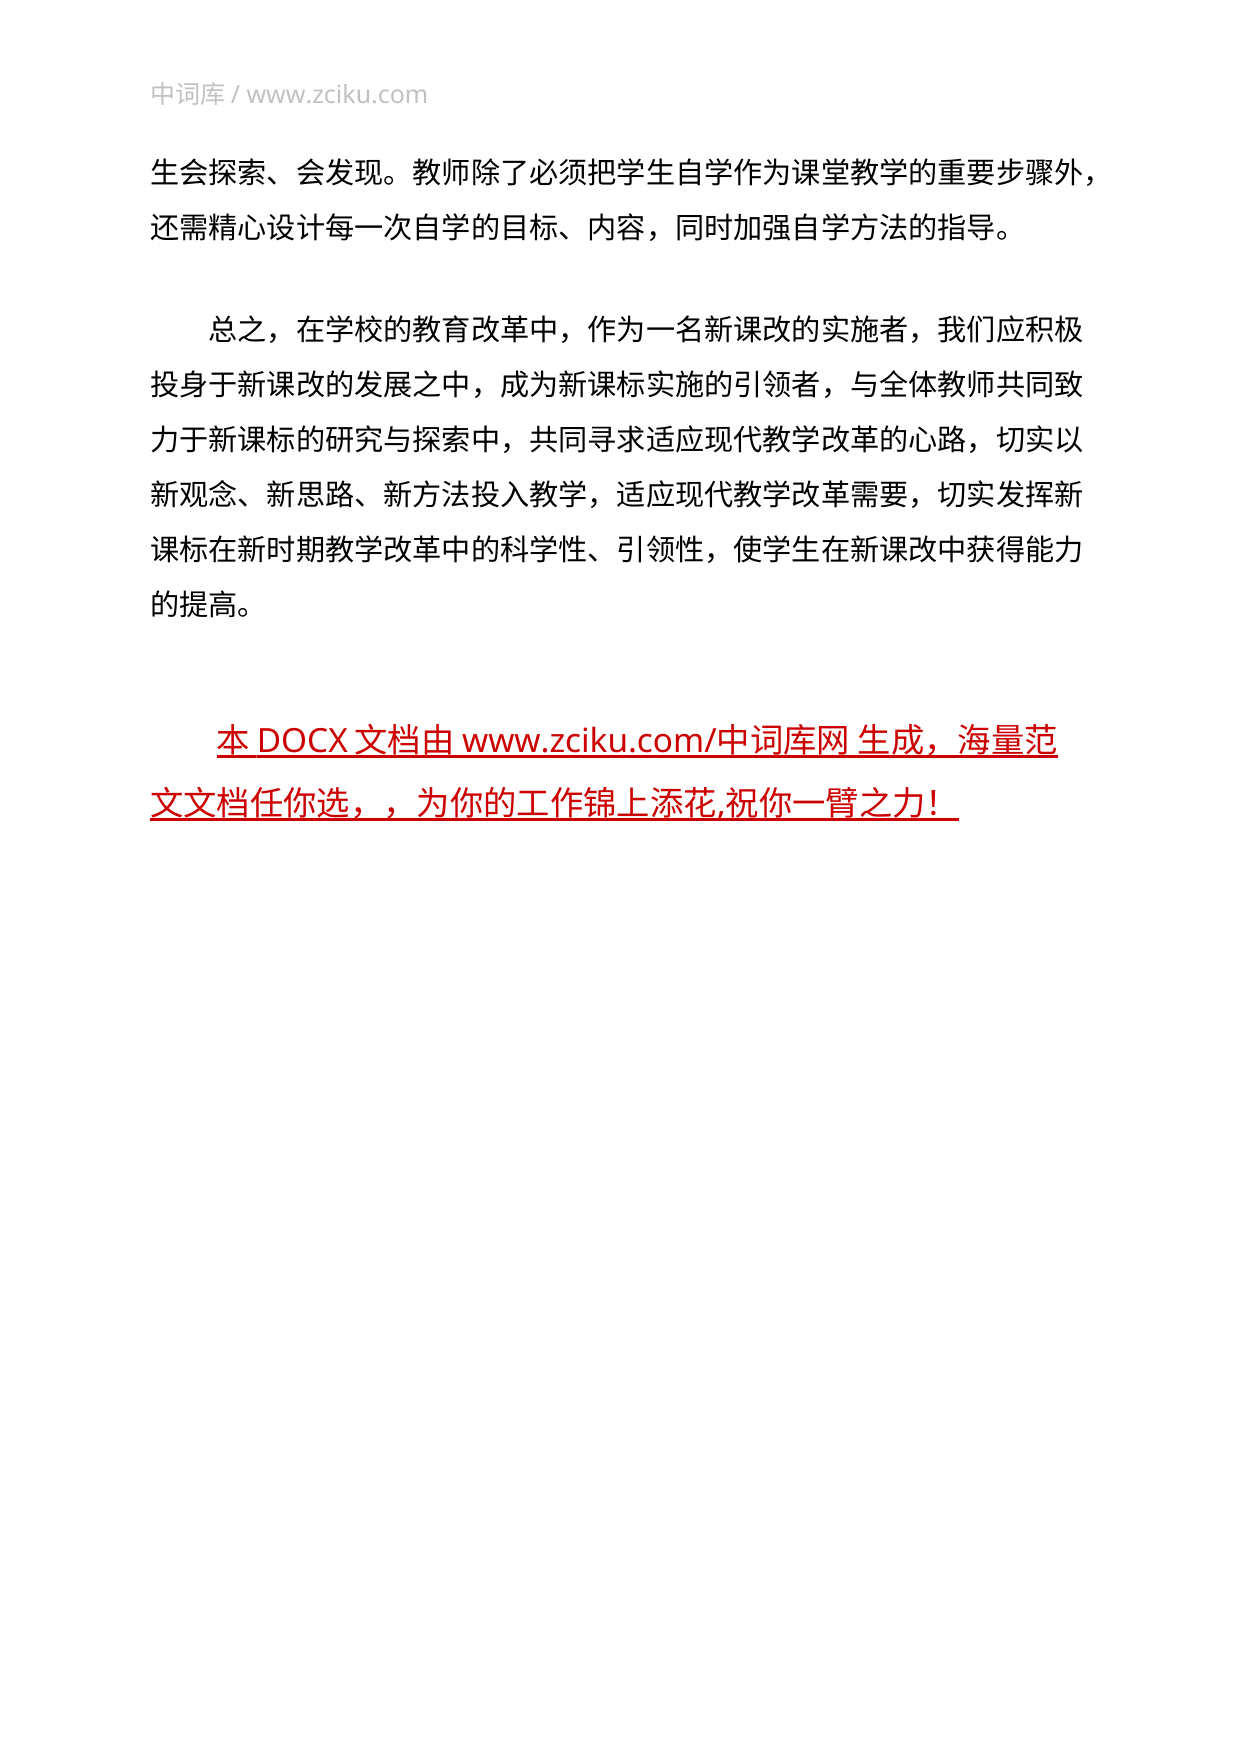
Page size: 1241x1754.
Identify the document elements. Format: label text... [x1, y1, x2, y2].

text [150, 150, 1090, 247]
text 总之，在学校的教育改革中，作为一名新课改的实施者，我们应积极投身于新课改的发展之中，成为新课标实施的引领者，与全体教师共同致力于新课标的研究与探索中，共同寻求适应现代教学改革的心路，切实以新观念、新思路、新方法投入教学，适应现代教学改革需要，切实发挥新课标在新时期教学改革中的科学性、引领性，使学生在新课改中获得能力的提高。 [150, 307, 1090, 623]
text 本DOCX文档由 www.zciku.com/中词库网 生成，海量范文文档任你选，，为你的工作锦上添花,祝你一臂之力！ [150, 714, 1090, 825]
